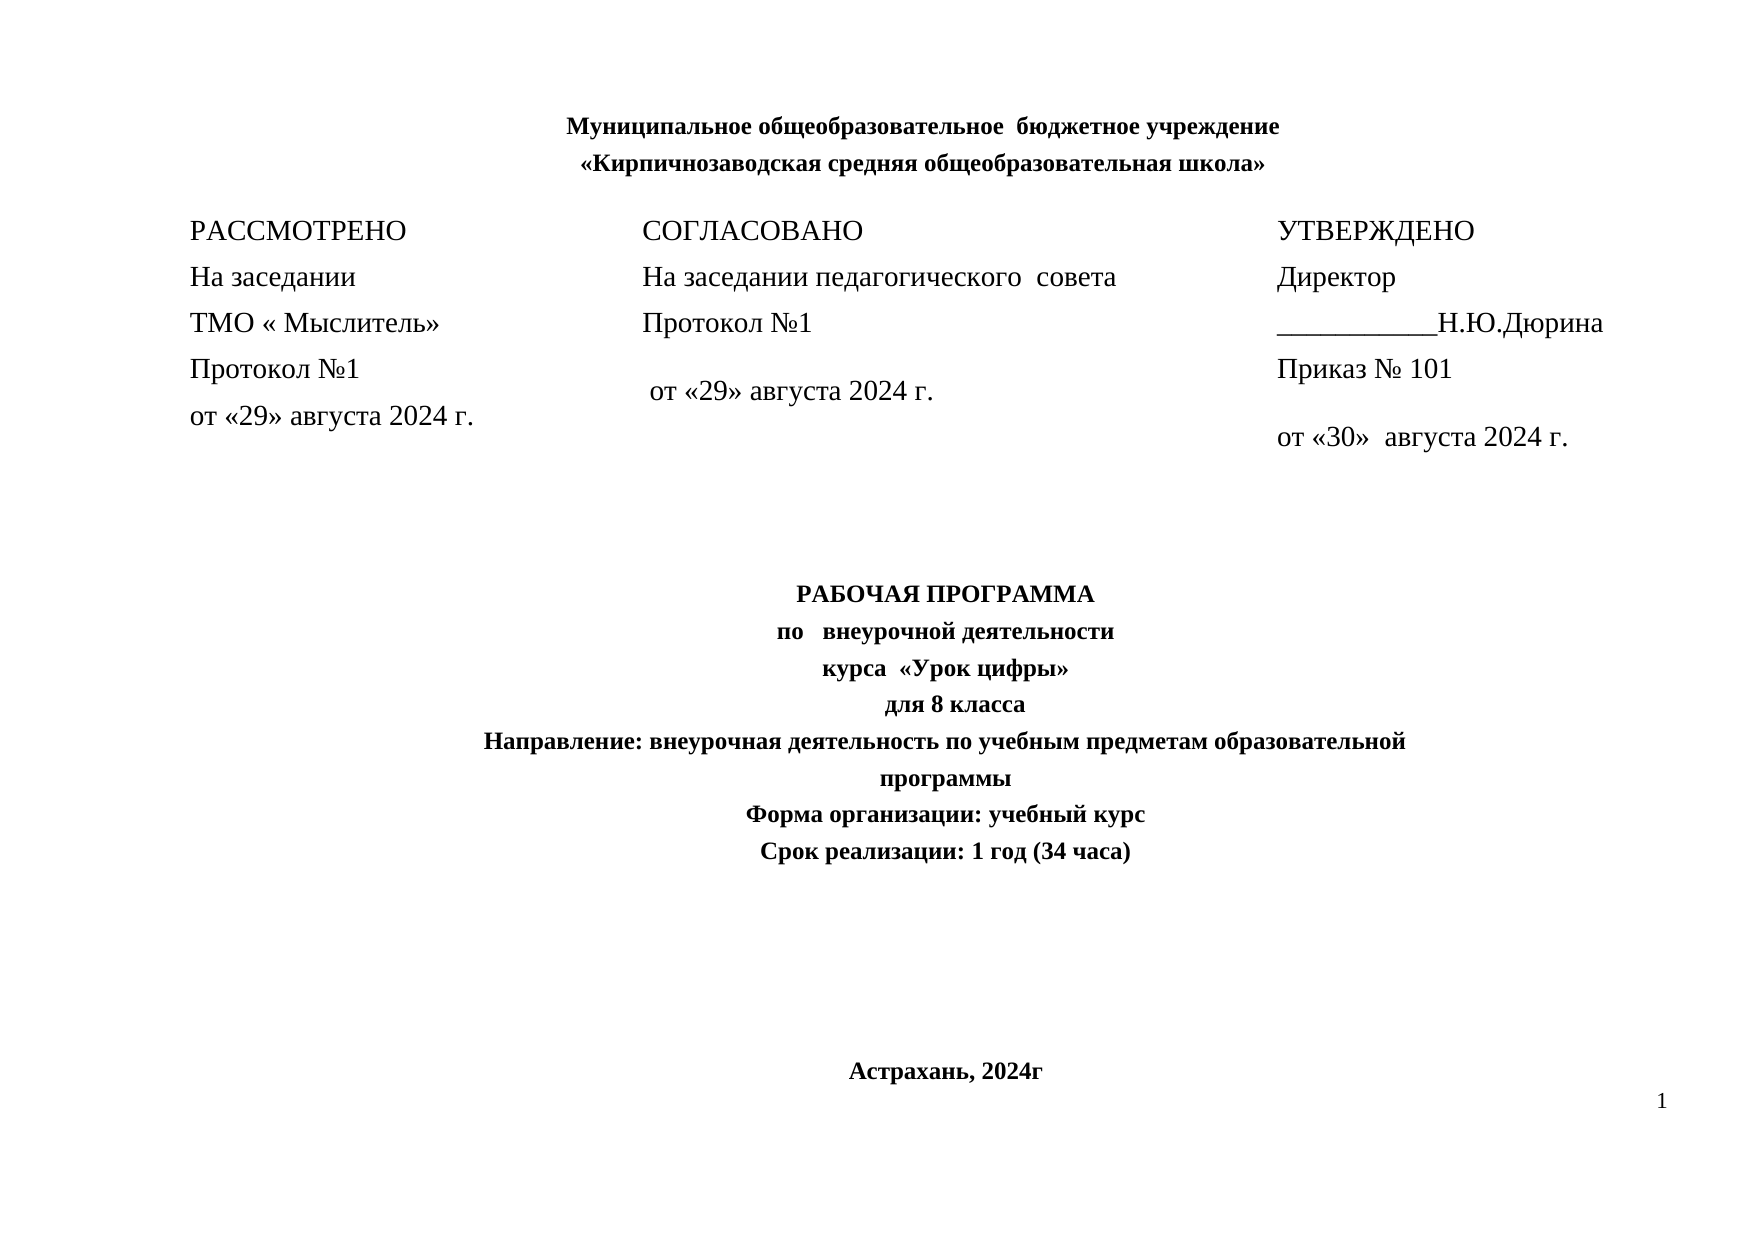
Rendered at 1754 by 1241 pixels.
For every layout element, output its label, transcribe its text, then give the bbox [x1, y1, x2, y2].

table_header РАССМОТРЕНО На заседании ТМО « Мыслитель» Протокол №1 от «29» августа 2024 г. [178, 214, 631, 498]
subtitle Астрахань, 2024г [162, 1056, 1315, 1085]
subtitle «Кирпичнозаводская средняя общеобразовательная школа» [162, 148, 1668, 177]
table_header СОГЛАСОВАНО На заседании педагогического совета Протокол №1 от «29» августа 2024 г. [631, 214, 1266, 498]
subtitle курса «Урок цифры» [162, 653, 1315, 682]
subtitle Муниципальное общеобразовательное бюджетное учреждение [162, 111, 1668, 140]
table_header УТВЕРЖДЕНО Директор ___________Н.Ю.Дюрина Приказ № 101 от «30» августа 2024 г. [1266, 214, 1667, 498]
subtitle по внеурочной деятельности [162, 616, 1315, 645]
subtitle РАБОЧАЯ ПРОГРАММА [162, 579, 1315, 608]
subtitle Направление: внеурочная деятельность по учебным предметам образовательной [162, 726, 1668, 755]
subtitle Срок реализации: 1 год (34 часа) [162, 836, 1315, 865]
subtitle для 8 класса [162, 689, 1315, 718]
subtitle Форма организации: учебный курс [162, 799, 1315, 828]
subtitle программы [162, 763, 1315, 792]
